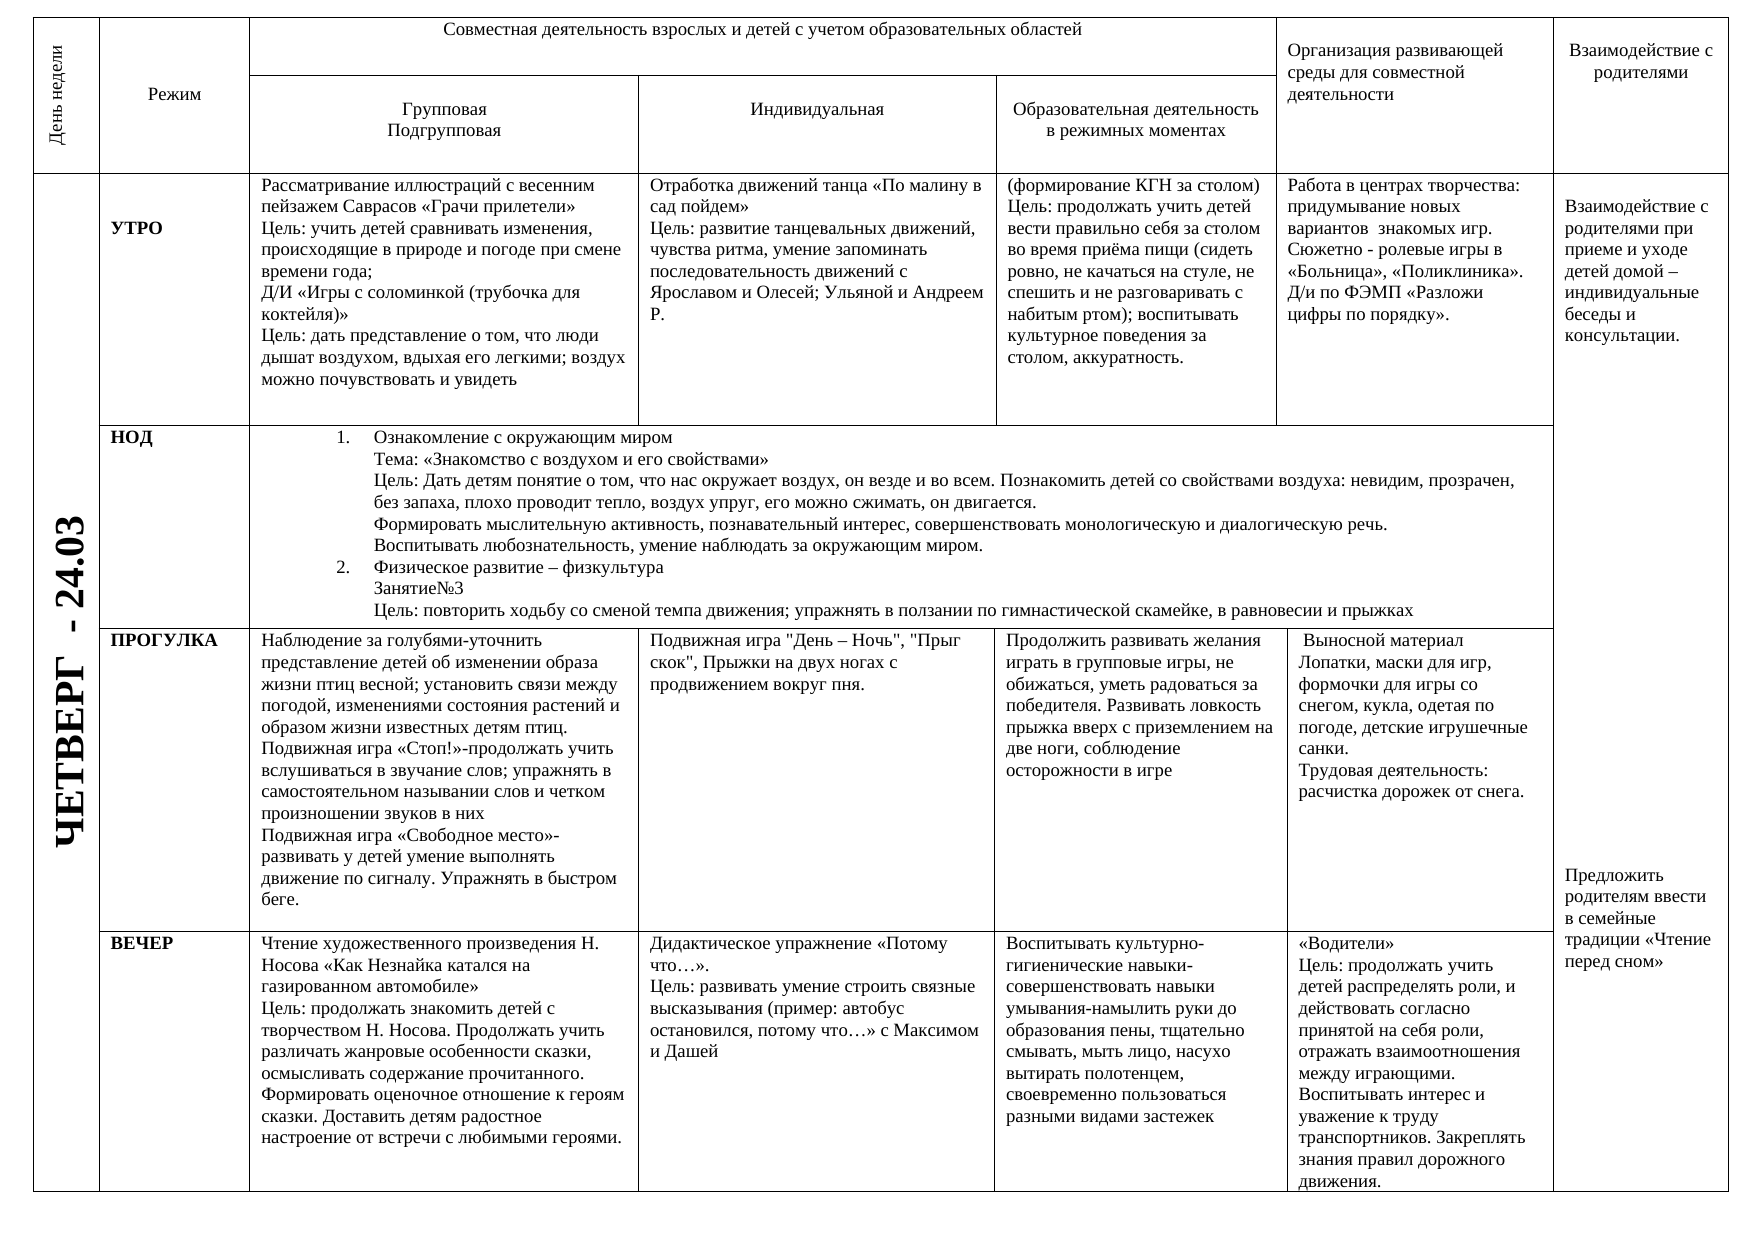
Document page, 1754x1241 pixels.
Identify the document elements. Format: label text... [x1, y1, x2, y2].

table_cell Выносной материал Лопатки, маски для игр, формочки для игры со снегом, кукла, одетая по погоде, детские игрушечные санки. Трудовая деятельность: расчистка дорожек от снега. [1288, 629, 1553, 931]
table_cell Образовательная деятельность в режимных моментах [997, 76, 1276, 172]
table_cell Групповая Подгрупповая [250, 76, 638, 172]
table_cell ЧЕТВЕРГ - 24.03 [34, 174, 99, 1191]
table_cell Чтение художественного произведения Н. Носова «Как Незнайка катался на газированном автомобиле» Цель: продолжать знакомить детей с творчеством Н. Носова. Продолжать учить различать жанровые особенности сказки, осмысливать содержание прочитанного. Формировать оценочное отношение к героям сказки. Доставить детям радостное настроение от встречи с любимыми героями. [250, 932, 638, 1191]
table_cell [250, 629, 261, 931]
table_cell Рассматривание иллюстраций с весенним пейзажем Саврасов «Грачи прилетели» Цель: учить детей сравнивать изменения, происходящие в природе и погоде при смене времени года; Д/И «Игры с соломинкой (трубочка для коктейля)» Цель: дать представление о том, что люди дышат воздухом, вдыхая его легкими; воздух можно почувствовать и увидеть [250, 174, 638, 425]
table_cell Дидактическое упражнение «Потому что…». Цель: развивать умение строить связные высказывания (пример: автобус остановился, потому что…» с Максимом и Дашей [639, 932, 994, 1191]
table_cell Отработка движений танца «По малину в сад пойдем» Цель: развитие танцевальных движений, чувства ритма, умение запоминать последовательность движений с Ярославом и Олесей; Ульяной и Андреем Р. [639, 174, 996, 425]
table_cell Подвижная игра "День – Ночь", "Прыг скок", Прыжки на двух ногах с продвижением вокруг пня. [639, 629, 994, 931]
table_cell (формирование КГН за столом) Цель: продолжать учить детей вести правильно себя за столом во время приёма пищи (сидеть ровно, не качаться на стуле, не спешить и не разговаривать с набитым ртом); воспитывать культурное поведения за столом, аккуратность. [997, 174, 1276, 425]
table_cell Продолжить развивать желания играть в групповые игры, не обижаться, уметь радоваться за победителя. Развивать ловкость прыжка вверх с приземлением на две ноги, соблюдение осторожности в игре [995, 629, 1287, 931]
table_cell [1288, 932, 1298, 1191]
table_cell ПРОГУЛКА [100, 629, 249, 931]
table_cell Работа в центрах творчества: придумывание новых вариантов знакомых игр. Сюжетно - ролевые игры в «Больница», «Поликлиника». Д/и по ФЭМП «Разложи цифры по порядку». [1277, 174, 1553, 425]
table_cell Взаимодействие с родителями при приеме и уходе детей домой – индивидуальные беседы и консультации. Предложить родителям ввести в семейные традиции «Чтение перед сном» [1554, 174, 1728, 1191]
table_header День недели [34, 18, 99, 172]
table_cell Индивидуальная [639, 76, 996, 172]
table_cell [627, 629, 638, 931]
table_header Организация развивающей среды для совместной деятельности [1277, 18, 1553, 172]
table_cell НОД [100, 426, 249, 628]
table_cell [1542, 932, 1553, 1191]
table_cell Ознакомление с окружающим миром Тема: «Знакомство с воздухом и его свойствами» Цель: Дать детям понятие о том, что нас окружает воздух, он везде и во всем. Познакомить детей со свойствами воздуха: невидим, прозрачен, без запаха, плохо проводит тепло, воздух упруг, его можно сжимать, он двигается. Формировать мыслительную активность, познавательный интерес, совершенствовать монологическую и диалогическую речь. Воспитывать любознательность, умение наблюдать за окружающим миром. Физическое развитие – физкультура Занятие№3 Цель: повторить ходьбу со сменой темпа движения; упражнять в ползании по гимнастической скамейке, в равновесии и прыжках [250, 426, 1553, 628]
table_cell ВЕЧЕР [100, 932, 249, 1191]
table_cell УТРО [100, 174, 249, 425]
table_cell Воспитывать культурно-гигиенические навыки- совершенствовать навыки умывания-намылить руки до образования пены, тщательно смывать, мыть лицо, насухо вытирать полотенцем, своевременно пользоваться разными видами застежек [995, 932, 1287, 1191]
table_header Совместная деятельность взрослых и детей с учетом образовательных областей [250, 18, 1276, 75]
table_header Взаимодействие с родителями [1554, 18, 1728, 172]
table_header Режим [100, 18, 249, 172]
